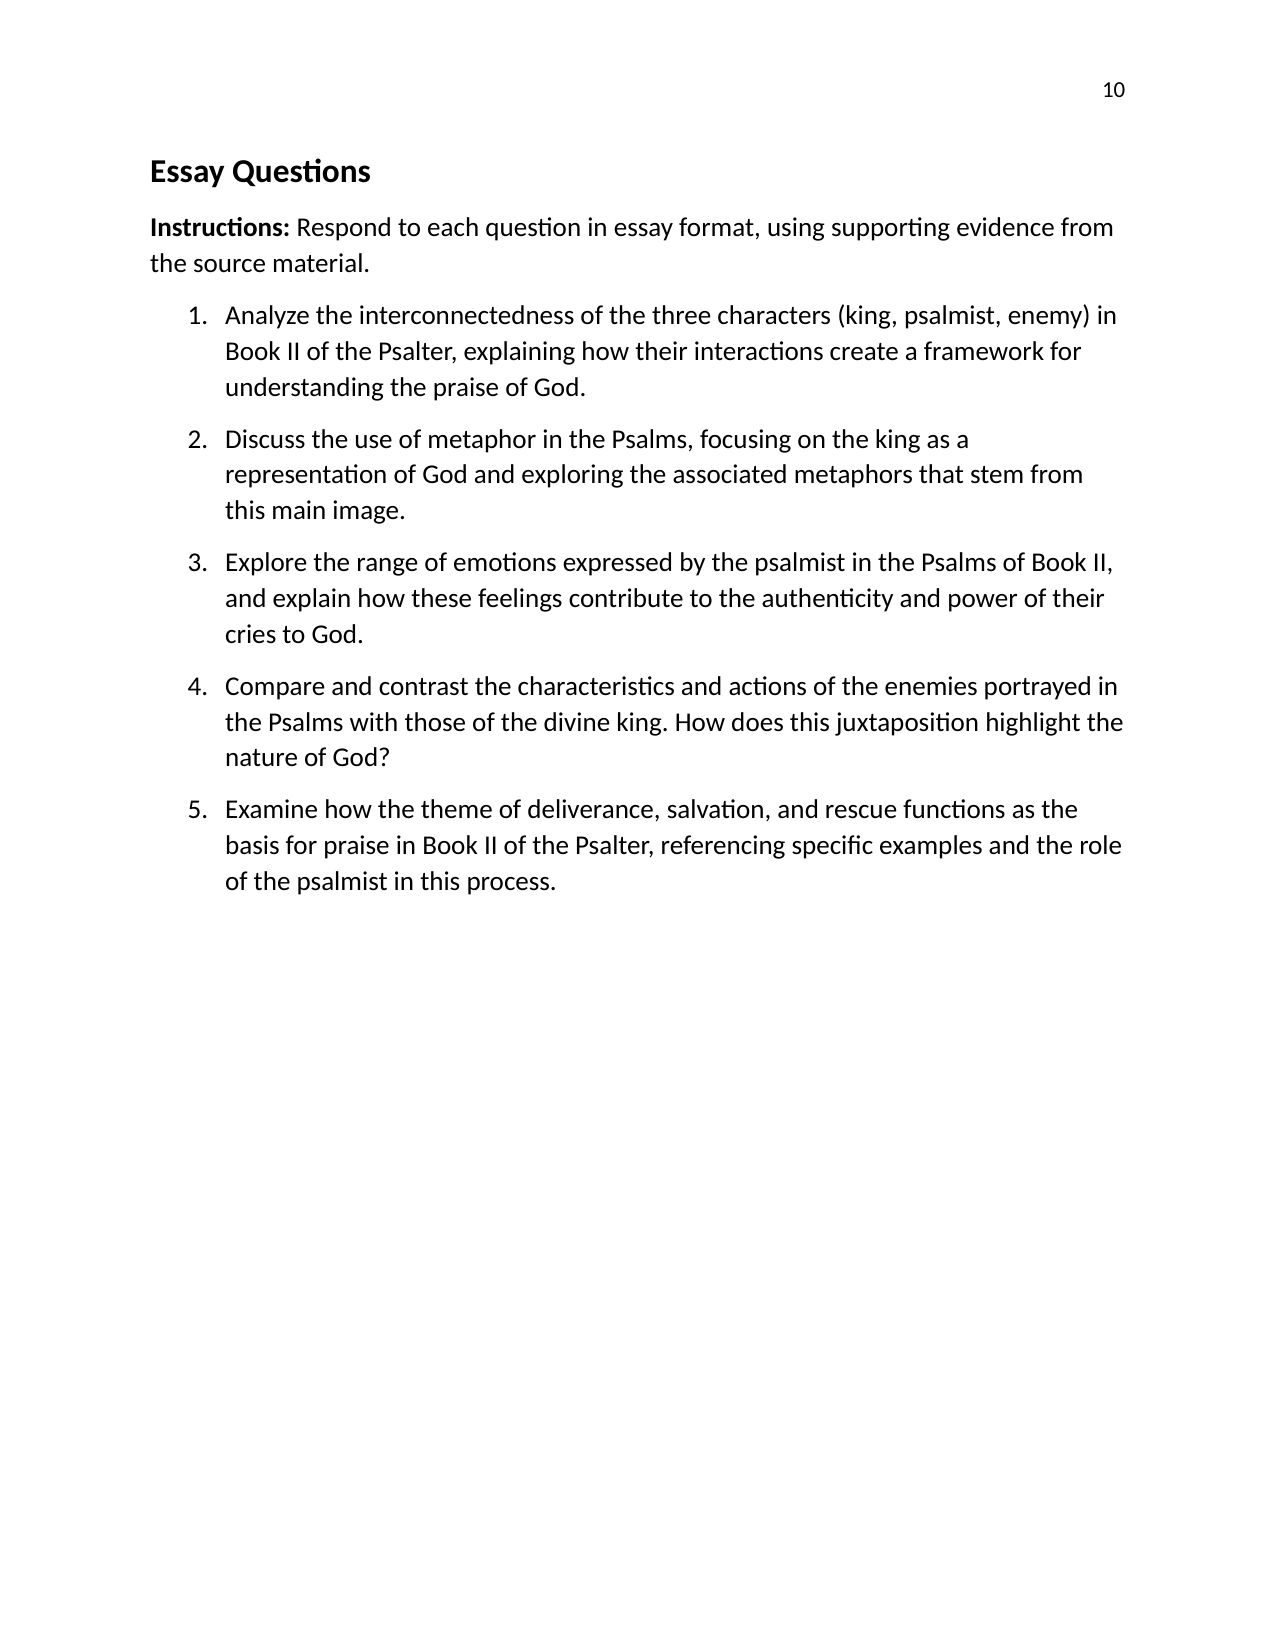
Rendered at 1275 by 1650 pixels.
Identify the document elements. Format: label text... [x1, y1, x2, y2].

list Analyze the interconnectedness of the three characters (king, psalmist, enemy) in Book II of the Psalter, explaining how their interactions create a framework for understanding the praise of God. [187, 298, 1125, 403]
text Instructions: Respond to each question in essay format, using supporting evidence from the source material. [150, 211, 1125, 279]
list Compare and contrast the characteristics and actions of the enemies portrayed in the Psalms with those of the divine king. How does this juxtaposition highlight the nature of God? [187, 669, 1125, 773]
list Examine how the theme of deliverance, salvation, and rescue functions as the basis for praise in Book II of the Psalter, referencing specific examples and the role of the psalmist in this process. [187, 793, 1125, 897]
list Explore the range of emotions expressed by the psalmist in the Psalms of Book II, and explain how these feelings contribute to the authenticity and power of their cries to God. [187, 546, 1125, 650]
text Essay Questions [150, 150, 1125, 191]
list Discuss the use of metaphor in the Psalms, focusing on the king as a representation of God and exploring the associated metaphors that stem from this main image. [187, 422, 1125, 526]
